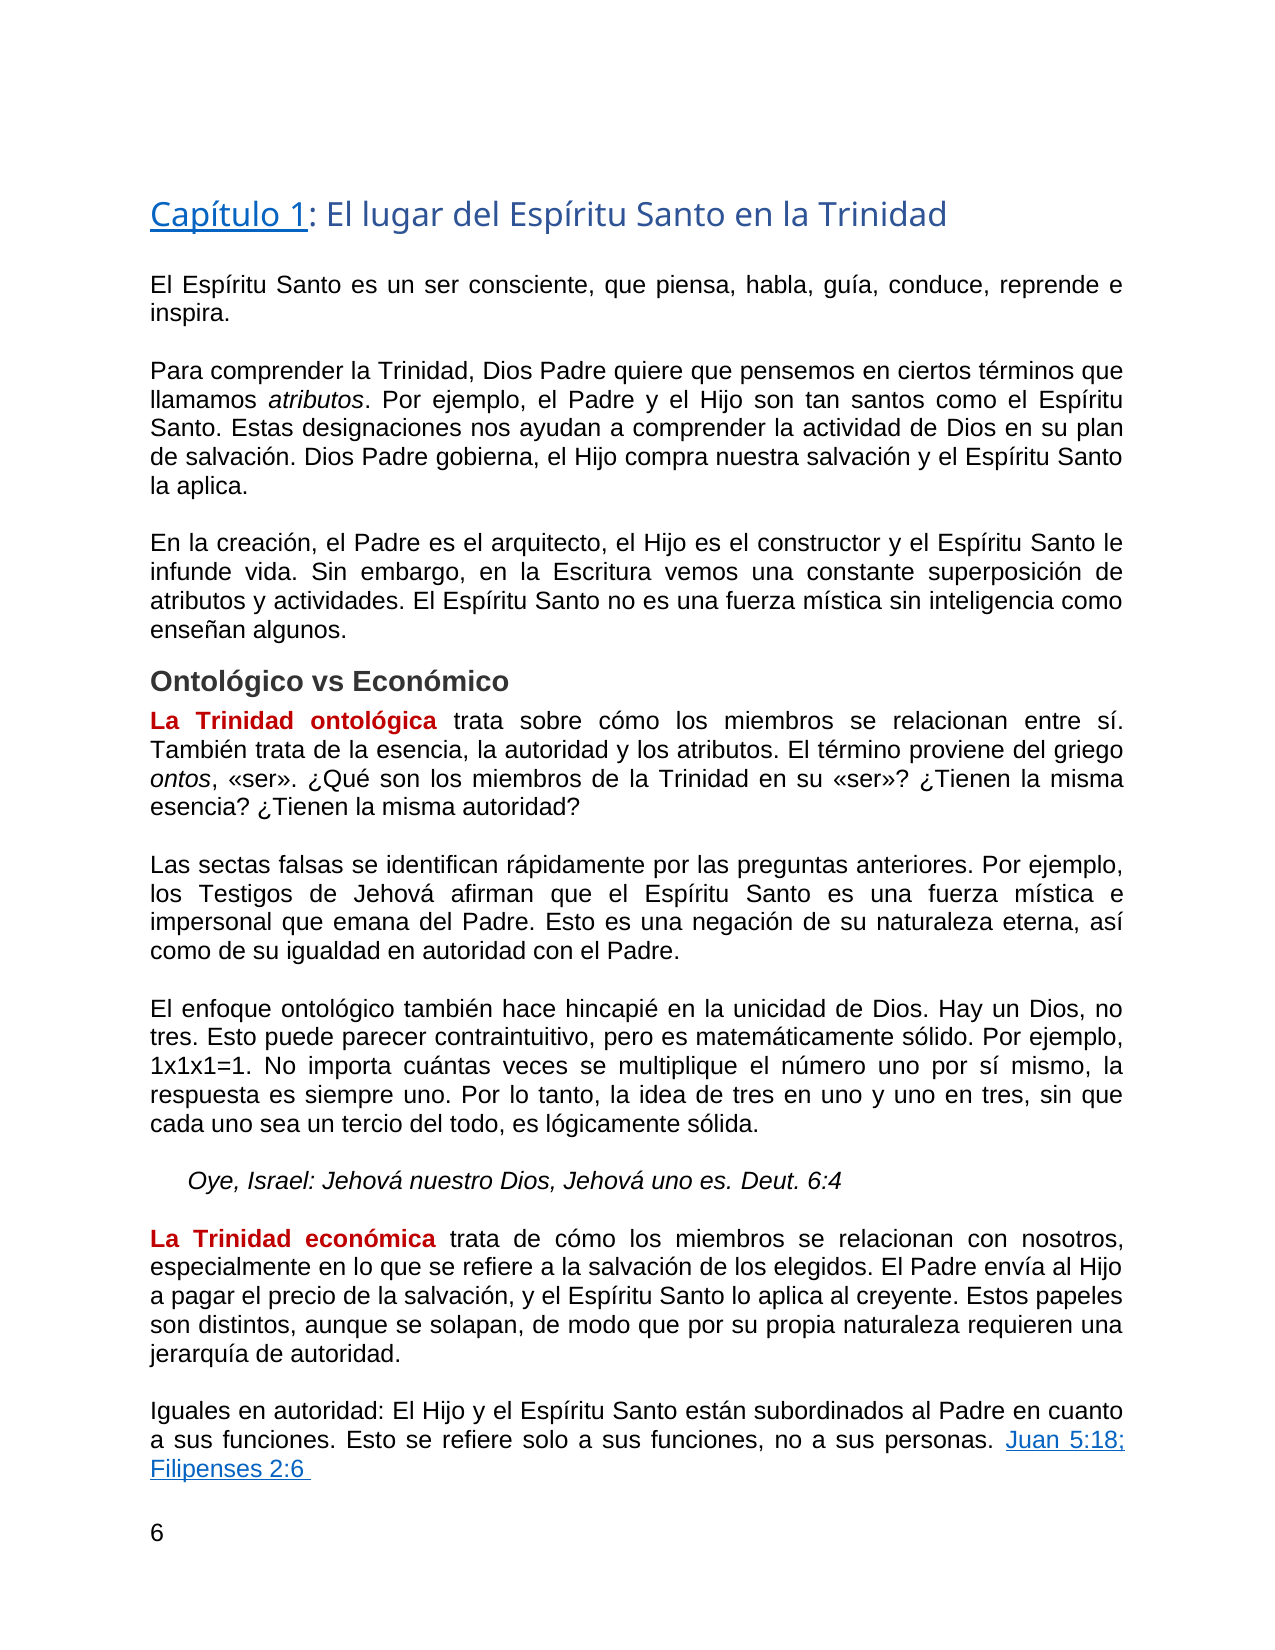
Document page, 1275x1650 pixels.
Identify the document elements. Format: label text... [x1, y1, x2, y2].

text El Espíritu Santo es un ser consciente, que piensa, habla, guía, conduce, reprende e inspira. [150, 269, 1125, 327]
text En la creación, el Padre es el arquitecto, el Hijo es el constructor y el Espíritu Santo le infunde vida. Sin embargo, en la Escritura vemos una constante superposición de atributos y actividades. El Espíritu Santo no es una fuerza mística sin inteligencia como enseñan algunos. [150, 528, 1125, 643]
text El enfoque ontológico también hace hincapié en la unicidad de Dios. Hay un Dios, no tres. Esto puede parecer contraintuitivo, pero es matemáticamente sólido. Por ejemplo, 1x1x1=1. No importa cuántas veces se multiplique el número uno por sí mismo, la respuesta es siempre uno. Por lo tanto, la idea de tres en uno y uno en tres, sin que cada uno sea un tercio del todo, es lógicamente sólida. [150, 993, 1125, 1137]
text Oye, Israel: Jehová nuestro Dios, Jehová uno es. Deut. 6:4 [187, 1166, 1125, 1195]
subtitle Ontológico vs Económico [150, 664, 1125, 698]
text Para comprender la Trinidad, Dios Padre quiere que pensemos en ciertos términos que llamamos atributos. Por ejemplo, el Padre y el Hijo son tan santos como el Espíritu Santo. Estas designaciones nos ayudan a comprender la actividad de Dios en su plan de salvación. Dios Padre gobierna, el Hijo compra nuestra salvación y el Espíritu Santo la aplica. [150, 356, 1125, 499]
text La Trinidad ontológica trata sobre cómo los miembros se relacionan entre sí. También trata de la esencia, la autoridad y los atributos. El término proviene del griego ontos, «ser». ¿Qué son los miembros de la Trinidad en su «ser»? ¿Tienen la misma esencia? ¿Tienen la misma autoridad? [150, 706, 1125, 821]
text La Trinidad económica trata de cómo los miembros se relacionan con nosotros, especialmente en lo que se refiere a la salvación de los elegidos. El Padre envía al Hijo a pagar el precio de la salvación, y el Espíritu Santo lo aplica al creyente. Estos papeles son distintos, aunque se solapan, de modo que por su propia naturaleza requieren una jerarquía de autoridad. [150, 1223, 1125, 1367]
subtitle Capítulo 1: El lugar del Espíritu Santo en la Trinidad [150, 191, 1125, 237]
text Iguales en autoridad: El Hijo y el Espíritu Santo están subordinados al Padre en cuanto a sus funciones. Esto se refiere solo a sus funciones, no a sus personas. Juan 5:18; Filipenses 2:6 [150, 1396, 1125, 1482]
text Las sectas falsas se identifican rápidamente por las preguntas anteriores. Por ejemplo, los Testigos de Jehová afirman que el Espíritu Santo es una fuerza mística e impersonal que emana del Padre. Esto es una negación de su naturaleza eterna, así como de su igualdad en autoridad con el Padre. [150, 850, 1125, 965]
